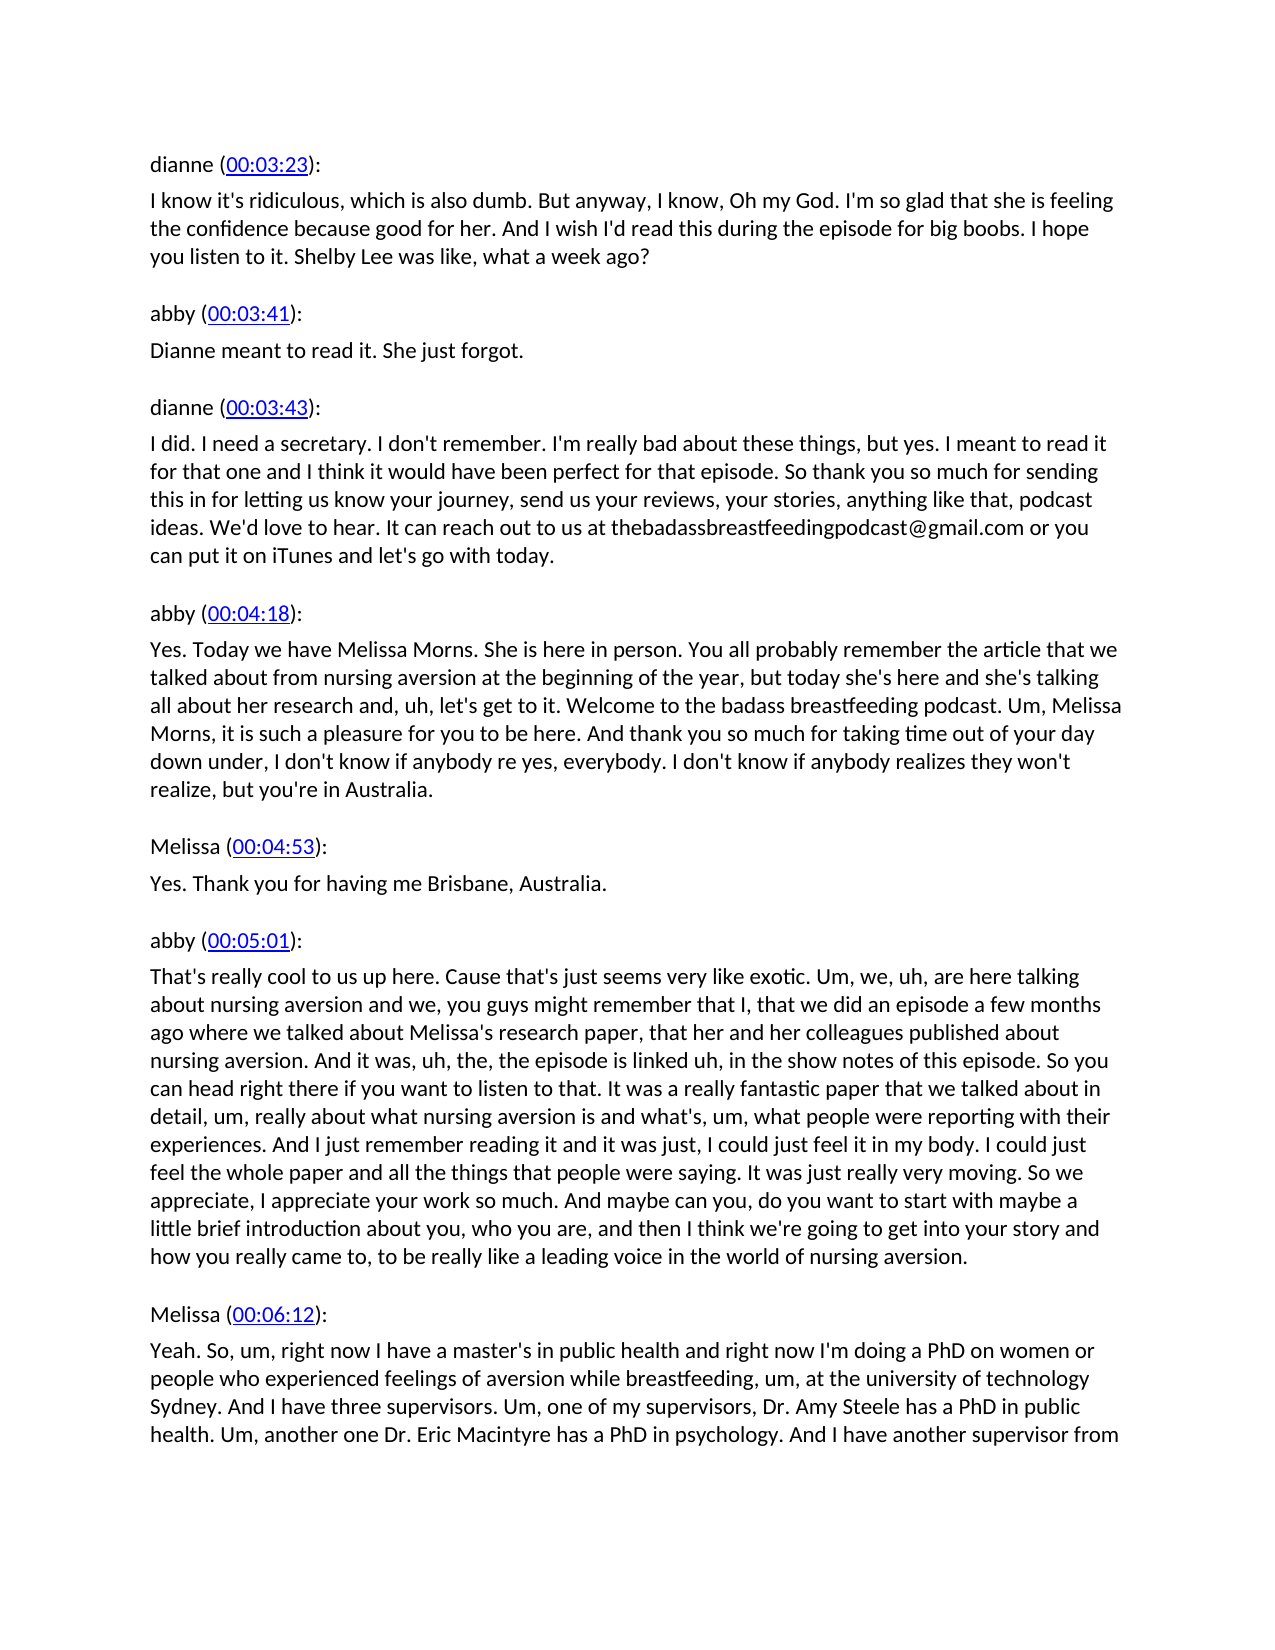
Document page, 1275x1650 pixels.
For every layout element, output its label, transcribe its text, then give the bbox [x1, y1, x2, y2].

text abby (00:04:18): [150, 599, 1125, 627]
text Yes. Today we have Melissa Morns. She is here in person. You all probably remember the article that we talked about from nursing aversion at the beginning of the year, but today she's here and she's talking all about her research and, uh, let's get to it. Welcome to the badass breastfeeding podcast. Um, Melissa Morns, it is such a pleasure for you to be here. And thank you so much for taking time out of your day down under, I don't know if anybody re yes, everybody. I don't know if anybody realizes they won't realize, but you're in Australia. [150, 635, 1125, 803]
text Melissa (00:06:12): [150, 1300, 1125, 1328]
text abby (00:05:01): [150, 926, 1125, 954]
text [150, 1336, 1125, 1448]
text Melissa (00:04:53): [150, 832, 1125, 860]
text dianne (00:03:43): [150, 393, 1125, 421]
text I know it's ridiculous, which is also dumb. But anyway, I know, Oh my God. I'm so glad that she is feeling the confidence because good for her. And I wish I'd read this during the episode for big boobs. I hope you listen to it. Shelby Lee was like, what a week ago? [150, 186, 1125, 270]
text Dianne meant to read it. She just forgot. [150, 336, 1125, 364]
text I did. I need a secretary. I don't remember. I'm really bad about these things, but yes. I meant to read it for that one and I think it would have been perfect for that episode. So thank you so much for sending this in for letting us know your journey, send us your reviews, your stories, anything like that, podcast ideas. We'd love to hear. It can reach out to us at thebadassbreastfeedingpodcast@gmail.com or you can put it on iTunes and let's go with today. [150, 429, 1125, 569]
text dianne (00:03:23): [150, 150, 1125, 178]
text Yes. Thank you for having me Brisbane, Australia. [150, 869, 1125, 897]
text That's really cool to us up here. Cause that's just seems very like exotic. Um, we, uh, are here talking about nursing aversion and we, you guys might remember that I, that we did an episode a few months ago where we talked about Melissa's research paper, that her and her colleagues published about nursing aversion. And it was, uh, the, the episode is linked uh, in the show notes of this episode. So you can head right there if you want to listen to that. It was a really fantastic paper that we talked about in detail, um, really about what nursing aversion is and what's, um, what people were reporting with their experiences. And I just remember reading it and it was just, I could just feel it in my body. I could just feel the whole paper and all the things that people were saying. It was just really very moving. So we appreciate, I appreciate your work so much. And maybe can you, do you want to start with maybe a little brief introduction about you, who you are, and then I think we're going to get into your story and how you really came to, to be really like a leading voice in the world of nursing aversion. [150, 962, 1125, 1271]
text abby (00:03:41): [150, 299, 1125, 328]
